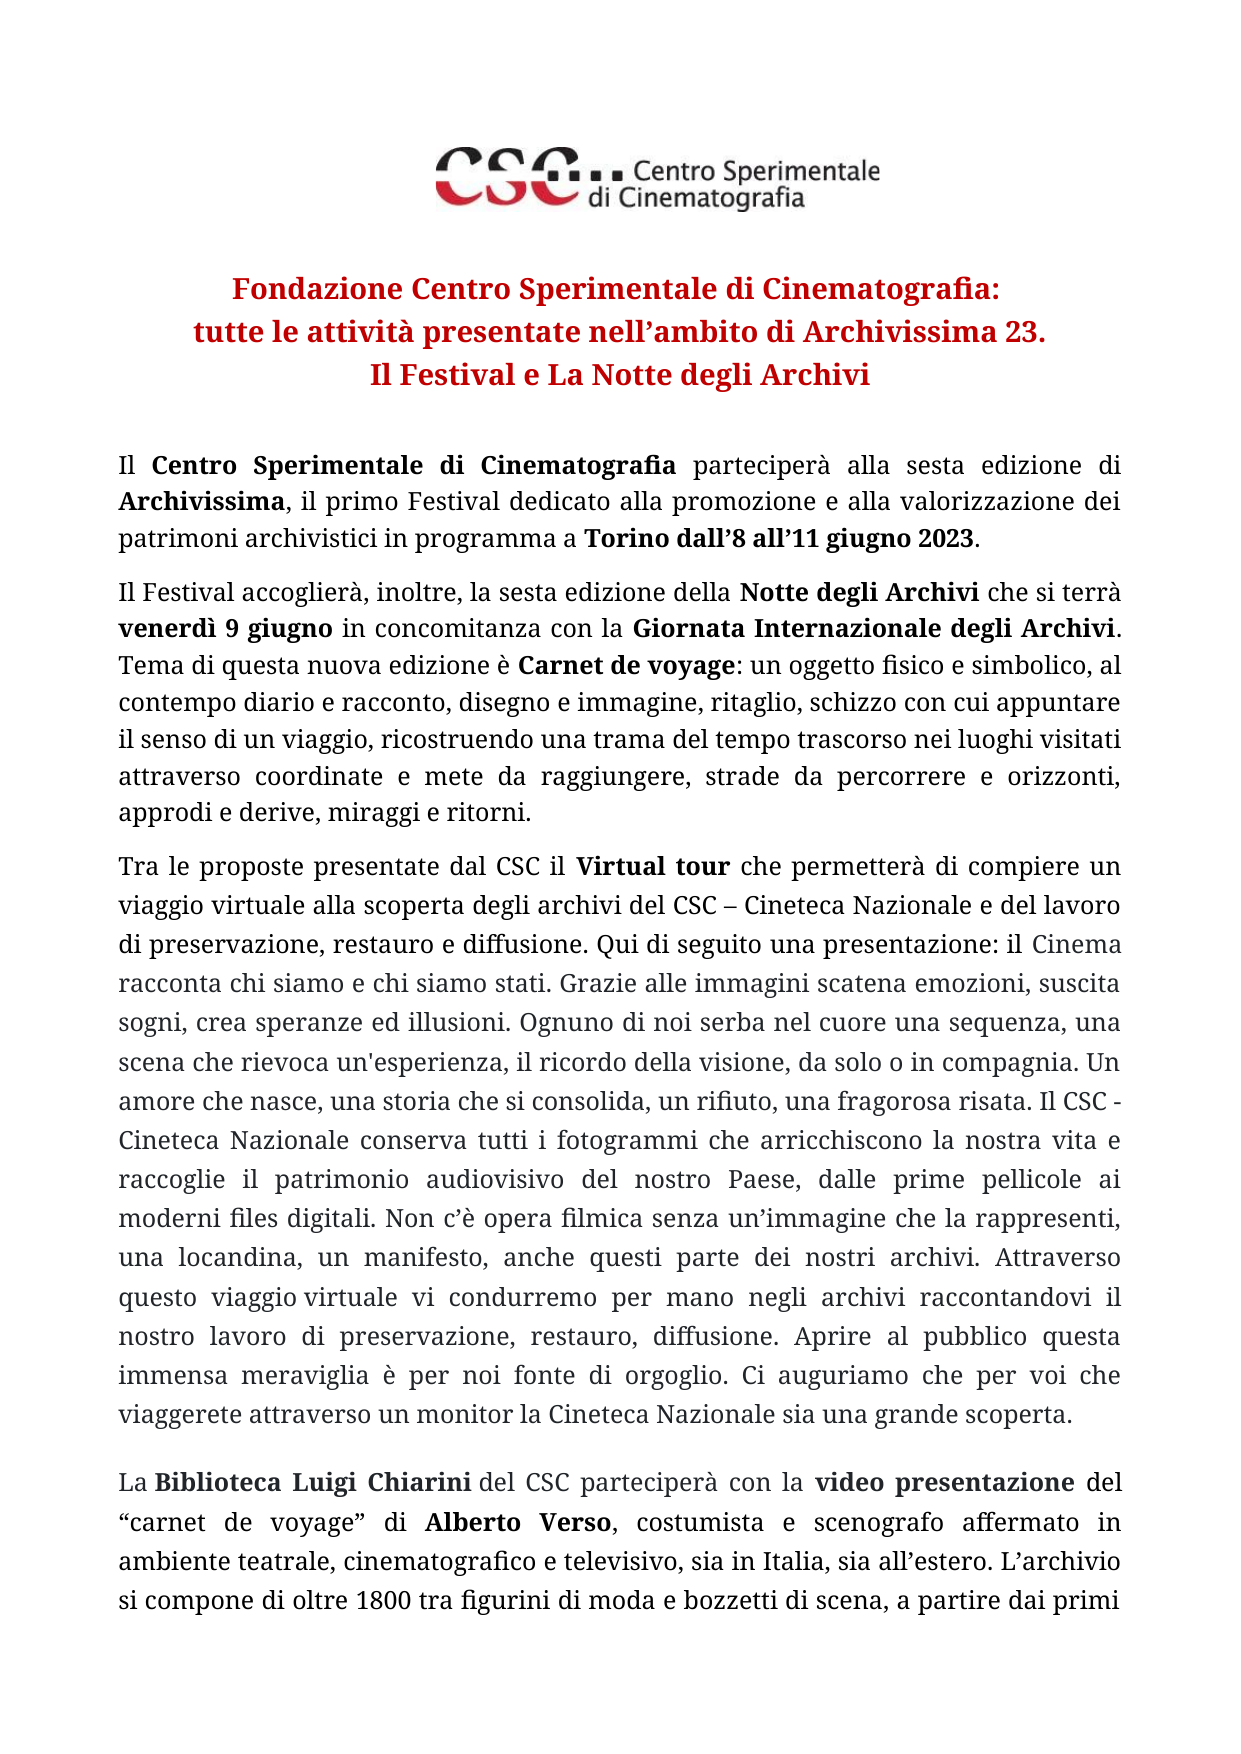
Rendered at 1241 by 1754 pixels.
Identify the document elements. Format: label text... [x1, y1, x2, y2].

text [118, 1465, 1122, 1617]
text Fondazione Centro Sperimentale di Cinematografia: tutte le attività presentate nell’ambito di Archivissima 23. Il Festival e La Notte degli Archivi [118, 268, 1122, 393]
picture [435, 147, 880, 212]
text Il Centro Sperimentale di Cinematografia parteciperà alla sesta edizione di Archivissima, il primo Festival dedicato alla promozione e alla valorizzazione dei patrimoni archivistici in programma a Torino dall’8 all’11 giugno 2023. [118, 447, 1122, 555]
text Il Festival accoglierà, inoltre, la sesta edizione della Notte degli Archivi che si terrà venerdì 9 giugno in concomitanza con la Giornata Internazionale degli Archivi. Tema di questa nuova edizione è Carnet de voyage: un oggetto fisico e simbolico, al contempo diario e racconto, disegno e immagine, ritaglio, schizzo con cui appuntare il senso di un viaggio, ricostruendo una trama del tempo trascorso nei luoghi visitati attraverso coordinate e mete da raggiungere, strade da percorrere e orizzonti, approdi e derive, miraggi e ritorni. [118, 574, 1122, 829]
text Tra le proposte presentate dal CSC il Virtual tour che permetterà di compiere un viaggio virtuale alla scoperta degli archivi del CSC – Cineteca Nazionale e del lavoro di preservazione, restauro e diffusione. Qui di seguito una presentazione: il Cinema racconta chi siamo e chi siamo stati. Grazie alle immagini scatena emozioni, suscita sogni, crea speranze ed illusioni. Ognuno di noi serba nel cuore una sequenza, una scena che rievoca un'esperienza, il ricordo della visione, da solo o in compagnia. Un amore che nasce, una storia che si consolida, un rifiuto, una fragorosa risata. Il CSC - Cineteca Nazionale conserva tutti i fotogrammi che arricchiscono la nostra vita e raccoglie il patrimonio audiovisivo del nostro Paese, dalle prime pellicole ai moderni files digitali. Non c’è opera filmica senza un’immagine che la rappresenti, una locandina, un manifesto, anche questi parte dei nostri archivi. Attraverso questo viaggio virtuale vi condurremo per mano negli archivi raccontandovi il nostro lavoro di preservazione, restauro, diffusione. Aprire al pubblico questa immensa meraviglia è per noi fonte di orgoglio. Ci auguriamo che per voi che viaggerete attraverso un monitor la Cineteca Nazionale sia una grande scoperta. [118, 848, 1122, 1431]
